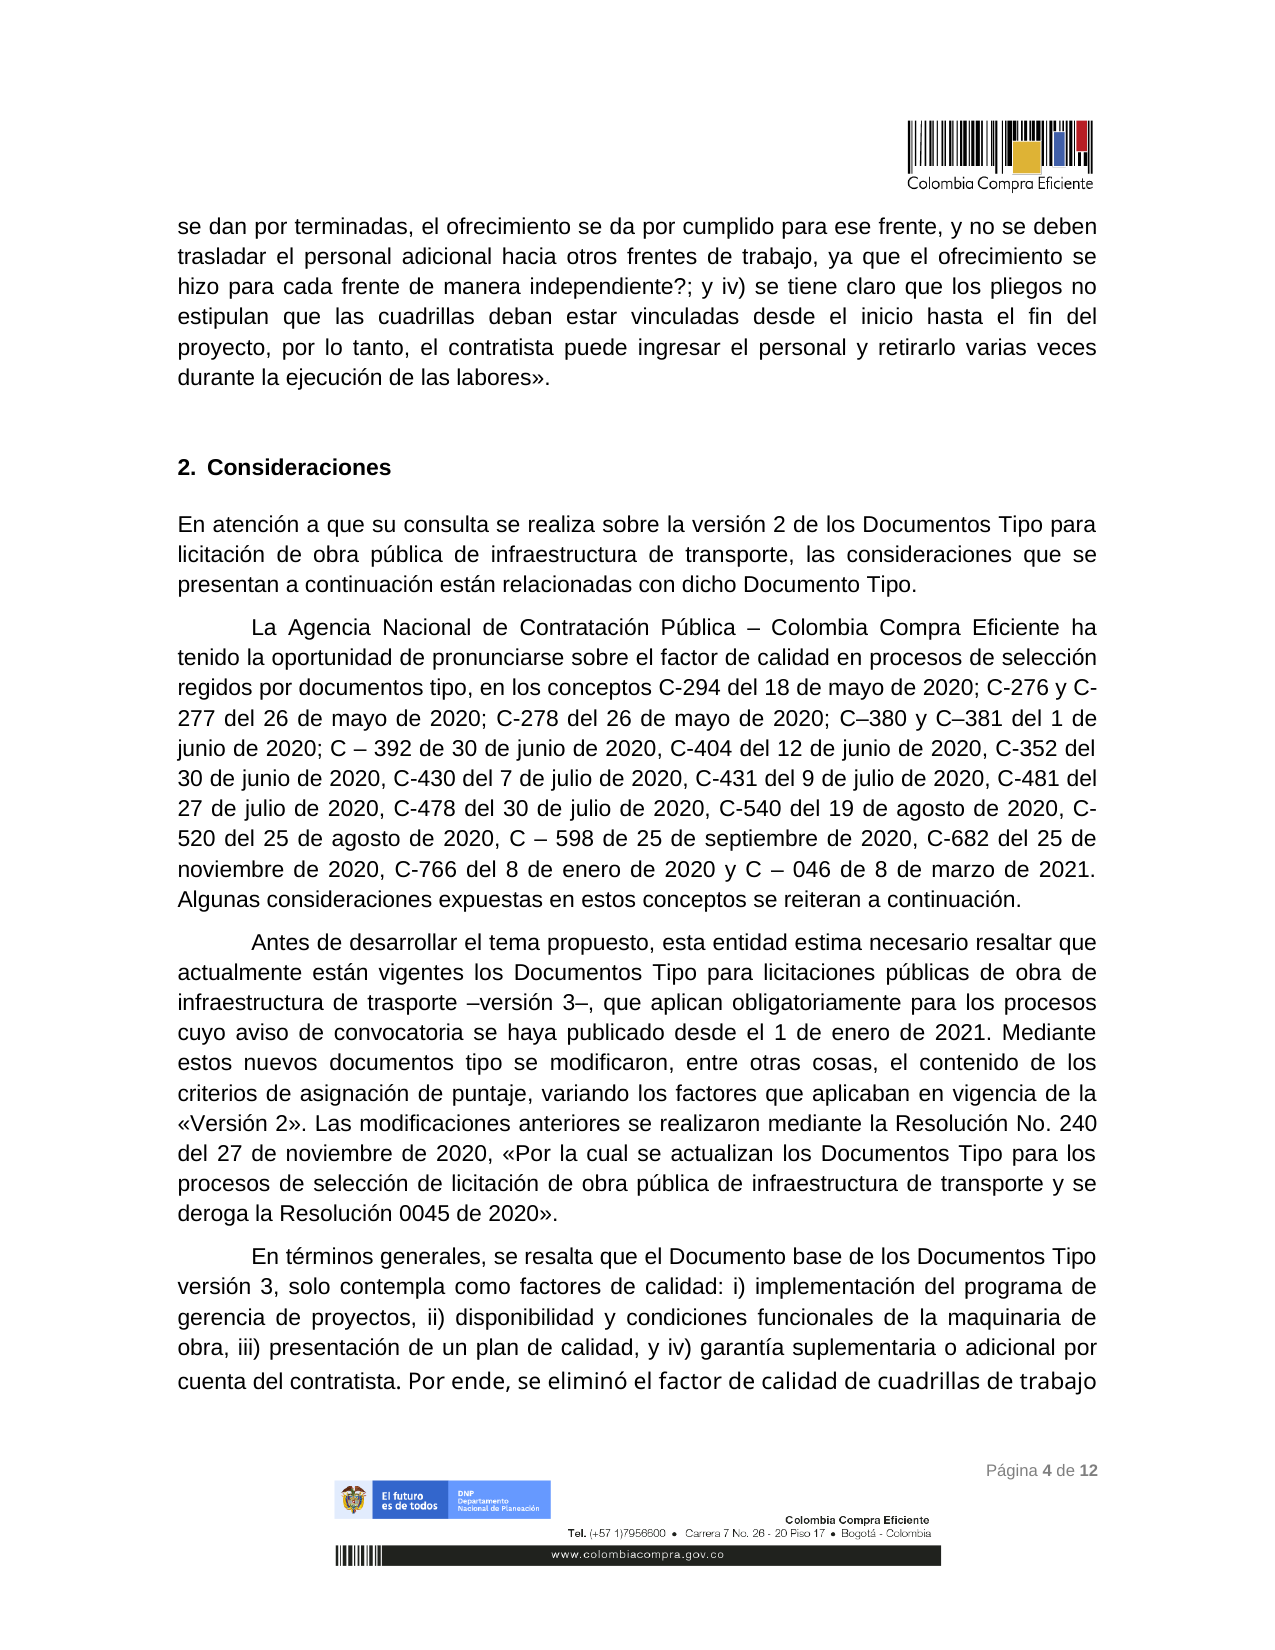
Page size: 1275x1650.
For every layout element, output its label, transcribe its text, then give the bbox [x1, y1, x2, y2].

text En atención a que su consulta se realiza sobre la versión 2 de los Documentos Tipo para licitación de obra pública de infraestructura de transporte, las consideraciones que se presentan a continuación están relacionadas con dicho Documento Tipo. [177, 511, 1098, 598]
picture [899, 114, 1099, 196]
text Antes de desarrollar el tema propuesto, esta entidad estima necesario resaltar que actualmente están vigentes los Documentos Tipo para licitaciones públicas de obra de infraestructura de trasporte –versión 3–, que aplican obligatoriamente para los procesos cuyo aviso de convocatoria se haya publicado desde el 1 de enero de 2021. Mediante estos nuevos documentos tipo se modificaron, entre otras cosas, el contenido de los criterios de asignación de puntaje, variando los factores que aplicaban en vigencia de la «Versión 2». Las modificaciones anteriores se realizaron mediante la Resolución No. 240 del 27 de noviembre de 2020, «Por la cual se actualizan los Documentos Tipo para los procesos de selección de licitación de obra pública de infraestructura de transporte y se deroga la Resolución 0045 de 2020». [177, 928, 1098, 1227]
text La Agencia Nacional de Contratación Pública – Colombia Compra Eficiente ha tenido la oportunidad de pronunciarse sobre el factor de calidad en procesos de selección regidos por documentos tipo, en los conceptos C-294 del 18 de mayo de 2020; C-276 y C-277 del 26 de mayo de 2020; C-278 del 26 de mayo de 2020; C–380 y C–381 del 1 de junio de 2020; C – 392 de 30 de junio de 2020, C-404 del 12 de junio de 2020, C-352 del 30 de junio de 2020, C-430 del 7 de julio de 2020, C-431 del 9 de julio de 2020, C-481 del 27 de julio de 2020, C-478 del 30 de julio de 2020, C-540 del 19 de agosto de 2020, C-520 del 25 de agosto de 2020, C – 598 de 25 de septiembre de 2020, C-682 del 25 de noviembre de 2020, C-766 del 8 de enero de 2020 y C – 046 de 8 de marzo de 2021. Algunas consideraciones expuestas en estos conceptos se reiteran a continuación. [177, 614, 1098, 912]
picture [334, 1480, 942, 1566]
list Consideraciones [177, 454, 1098, 481]
